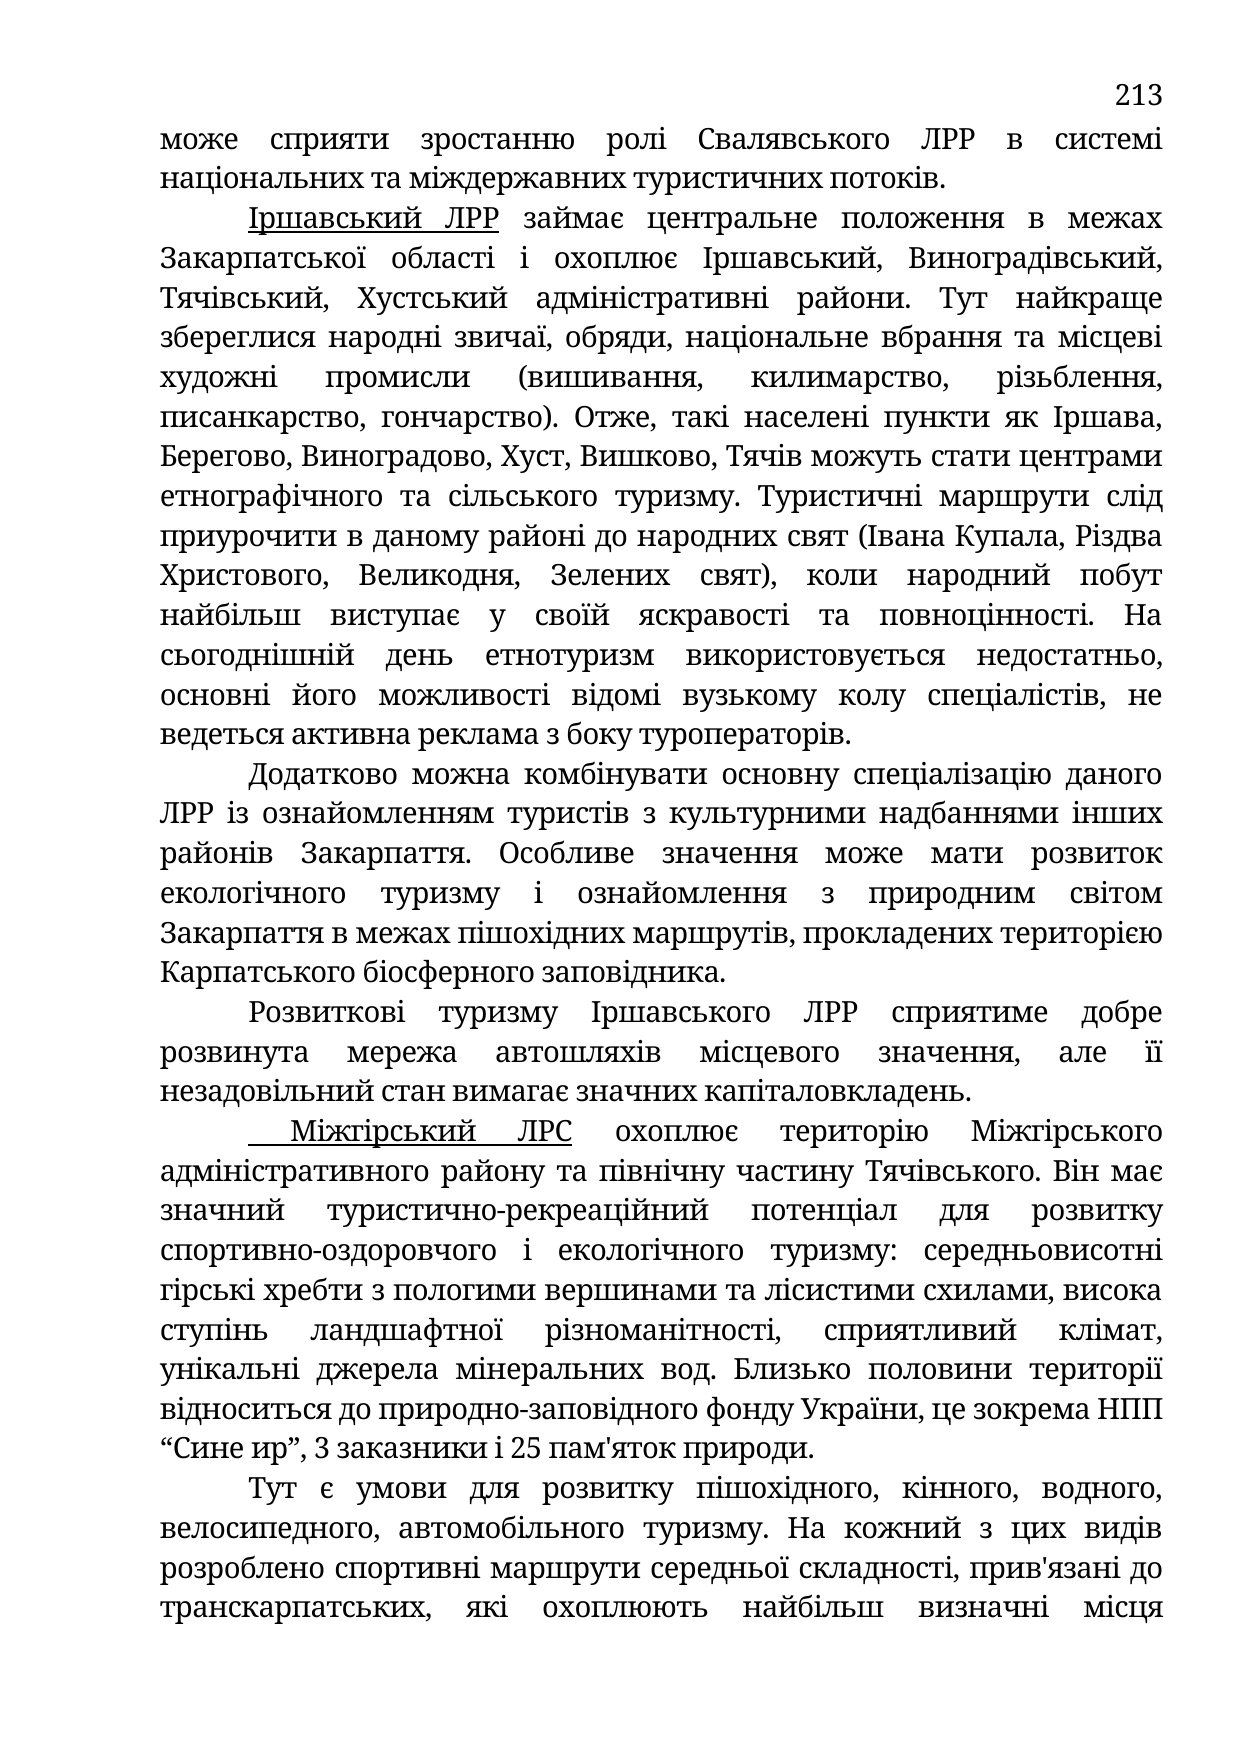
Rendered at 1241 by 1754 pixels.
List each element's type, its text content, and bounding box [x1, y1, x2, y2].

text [159, 118, 1163, 197]
text Розвиткові туризму Іршавського ЛРР сприятиме добре розвинута мережа автошляхів місцевого значення, але її незадовільний стан вимагає значних капіталовкладень. [159, 991, 1163, 1110]
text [159, 1467, 1163, 1626]
text Іршавський ЛРР займає центральне положення в межах Закарпатської області і охоплює Іршавський, Виноградівський, Тячівський, Хустський адміністративні райони. Тут найкраще збереглися народні звичаї, обряди, національне вбрання та місцеві художні промисли (вишивання, килимарство, різьблення, писанкарство, гончарство). Отже, такі населені пункти як Іршава, Берегово, Виноградово, Хуст, Вишково, Тячів можуть стати центрами етнографічного та сільського туризму. Туристичні маршрути слід приурочити в даному районі до народних свят (Івана Купала, Різдва Христового, Великодня, Зелених свят), коли народний побут найбільш виступає у своїй яскравості та повноцінності. На сьогоднішній день етнотуризм використовується недостатньо, основні його можливості відомі вузькому колу спеціалістів, не ведеться активна реклама з боку туроператорів. [159, 197, 1163, 753]
text Міжгірський ЛРС охоплює територію Міжгірського адміністративного району та північну частину Тячівського. Він має значний туристично-рекреаційний потенціал для розвитку спортивно-оздоровчого і екологічного туризму: середньовисотні гірські хребти з пологими вершинами та лісистими схилами, висока ступінь ландшафтної різноманітності, сприятливий клімат, унікальні джерела мінеральних вод. Близько половини території відноситься до природно-заповідного фонду України, це зокрема НПП “Сине ир”, 3 заказники і 25 пам'яток природи. [159, 1110, 1163, 1467]
text Додатково можна комбінувати основну спеціалізацію даного ЛРР із ознайомленням туристів з культурними надбаннями інших районів Закарпаття. Особливе значення може мати розвиток екологічного туризму і ознайомлення з природним світом Закарпаття в межах пішохідних маршрутів, прокладених територією Карпатського біосферного заповідника. [159, 753, 1163, 991]
